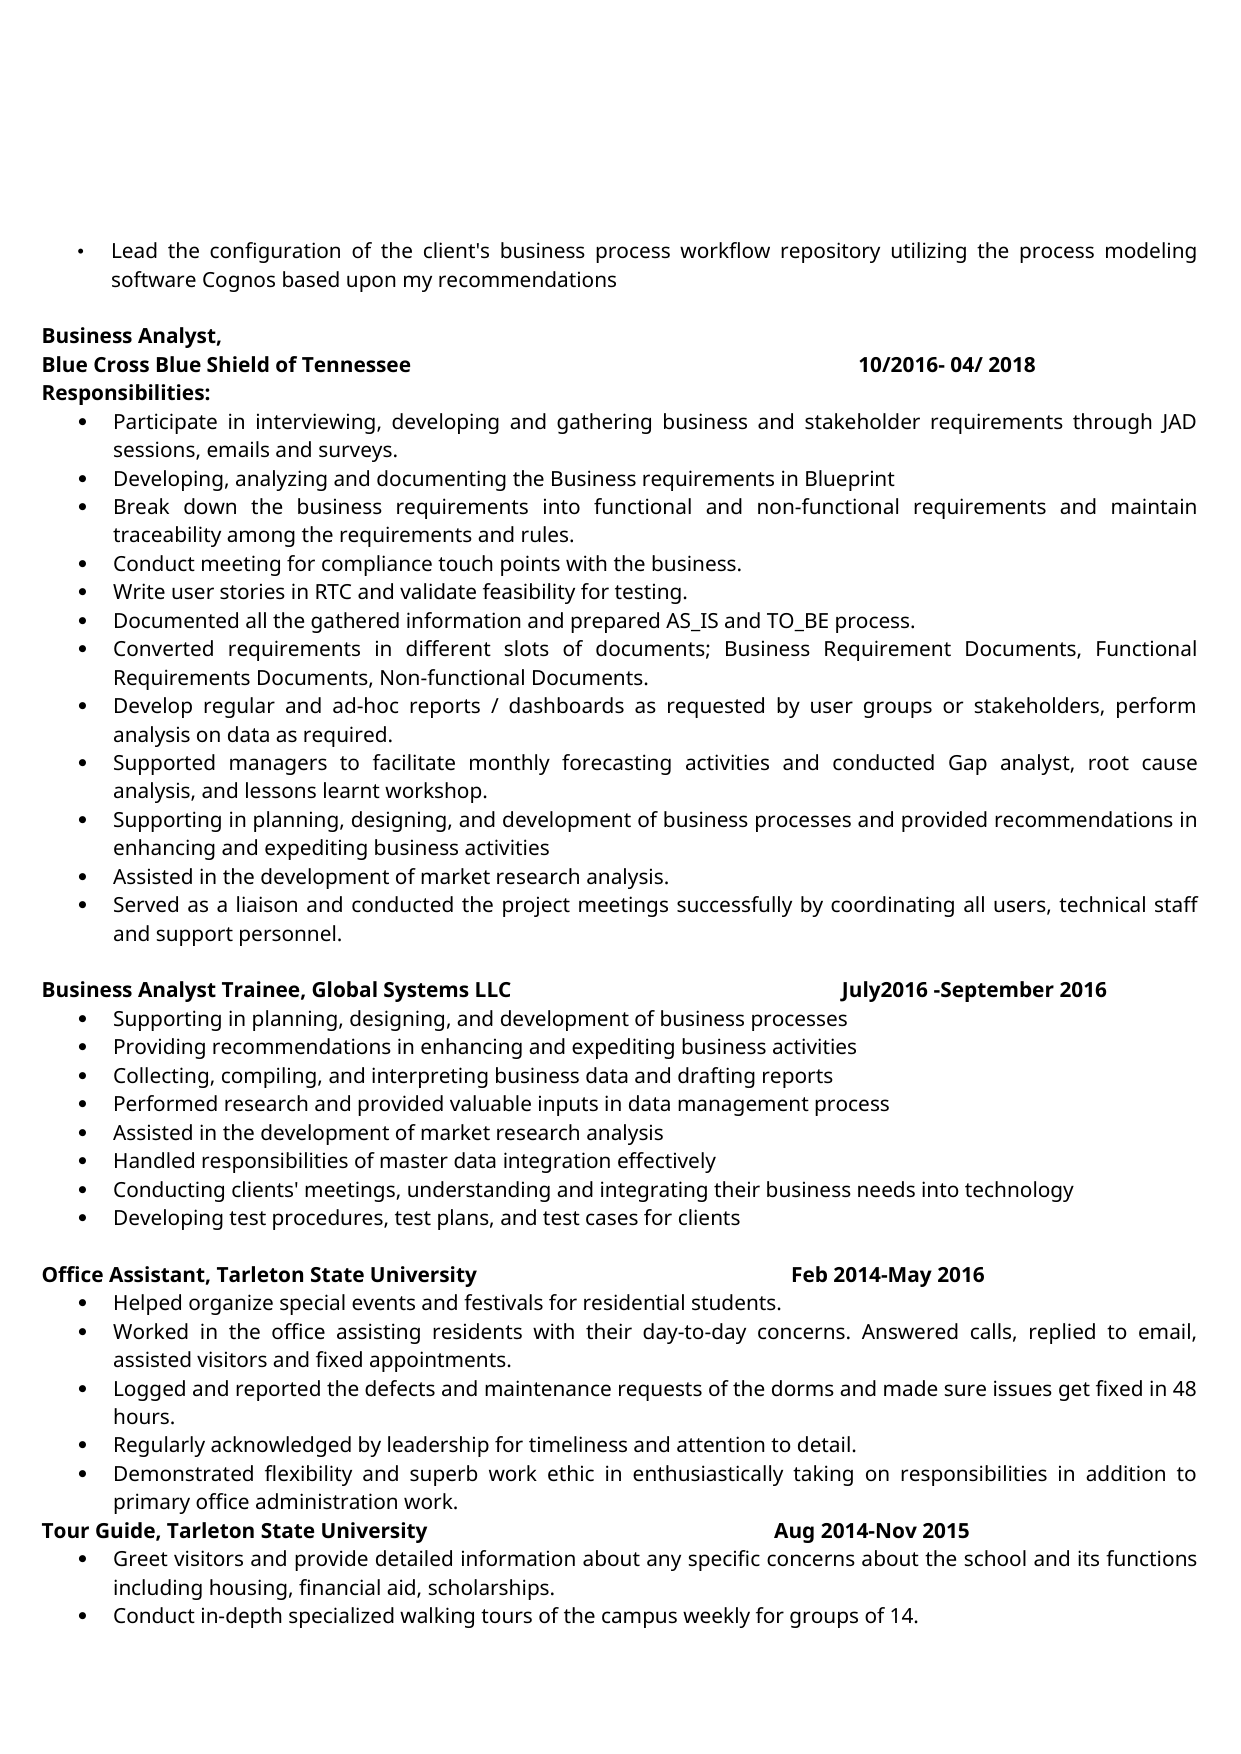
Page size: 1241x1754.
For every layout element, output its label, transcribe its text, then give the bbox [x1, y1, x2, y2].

list Supported managers to facilitate monthly forecasting activities and conducted Gap analyst, root cause analysis, and lessons learnt workshop. [79, 748, 1199, 805]
list Worked in the office assisting residents with their day-to-day concerns. Answered calls, replied to email, assisted visitors and fixed appointments. [79, 1317, 1199, 1374]
list Logged and reported the defects and maintenance requests of the dorms and made sure issues get fixed in 48 hours. [79, 1374, 1199, 1431]
text Blue Cross Blue Shield of Tennessee 10/2016- 04/ 2018 [41, 350, 1199, 378]
list Participate in interviewing, developing and gathering business and stakeholder requirements through JAD sessions, emails and surveys. [79, 407, 1199, 464]
list Assisted in the development of market research analysis [79, 1118, 1199, 1146]
list Demonstrated flexibility and superb work ethic in enthusiastically taking on responsibilities in addition to primary office administration work. [79, 1459, 1199, 1516]
list Handled responsibilities of master data integration effectively [79, 1146, 1199, 1175]
list Conduct meeting for compliance touch points with the business. [79, 549, 1199, 577]
list Developing, analyzing and documenting the Business requirements in Blueprint [79, 464, 1199, 492]
list Documented all the gathered information and prepared AS_IS and TO_BE process. [79, 606, 1199, 634]
list Break down the business requirements into functional and non-functional requirements and maintain traceability among the requirements and rules. [79, 492, 1199, 549]
list Conducting clients' meetings, understanding and integrating their business needs into technology [79, 1175, 1199, 1203]
list Converted requirements in different slots of documents; Business Requirement Documents, Functional Requirements Documents, Non-functional Documents. [79, 634, 1199, 691]
list Write user stories in RTC and validate feasibility for testing. [79, 577, 1199, 606]
text Business Analyst Trainee, Global Systems LLC July2016 -September 2016 [41, 976, 1199, 1004]
list Develop regular and ad-hoc reports / dashboards as requested by user groups or stakeholders, perform analysis on data as required. [79, 691, 1199, 748]
list Lead the configuration of the client's business process workflow repository utilizing the process modeling software Cognos based upon my recommendations [77, 236, 1199, 293]
list Conduct in-depth specialized walking tours of the campus weekly for groups of 14. [79, 1601, 1199, 1630]
text Office Assistant, Tarleton State University Feb 2014-May 2016 [41, 1260, 1199, 1288]
list Helped organize special events and festivals for residential students. [79, 1288, 1199, 1317]
list Assisted in the development of market research analysis. [79, 862, 1199, 890]
list Regularly acknowledged by leadership for timeliness and attention to detail. [79, 1431, 1199, 1459]
list Greet visitors and provide detailed information about any specific concerns about the school and its functions including housing, financial aid, scholarships. [79, 1544, 1199, 1601]
text Tour Guide, Tarleton State University Aug 2014-Nov 2015 [41, 1516, 1199, 1544]
text Business Analyst, [41, 322, 1199, 350]
list Supporting in planning, designing, and development of business processes and provided recommendations in enhancing and expediting business activities [79, 805, 1199, 862]
list Supporting in planning, designing, and development of business processes [79, 1004, 1199, 1032]
list Performed research and provided valuable inputs in data management process [79, 1089, 1199, 1118]
list Collecting, compiling, and interpreting business data and drafting reports [79, 1061, 1199, 1089]
text Responsibilities: [41, 378, 1199, 407]
list Developing test procedures, test plans, and test cases for clients [79, 1203, 1199, 1232]
list Providing recommendations in enhancing and expediting business activities [79, 1032, 1199, 1061]
list Served as a liaison and conducted the project meetings successfully by coordinating all users, technical staff and support personnel. [79, 890, 1199, 947]
